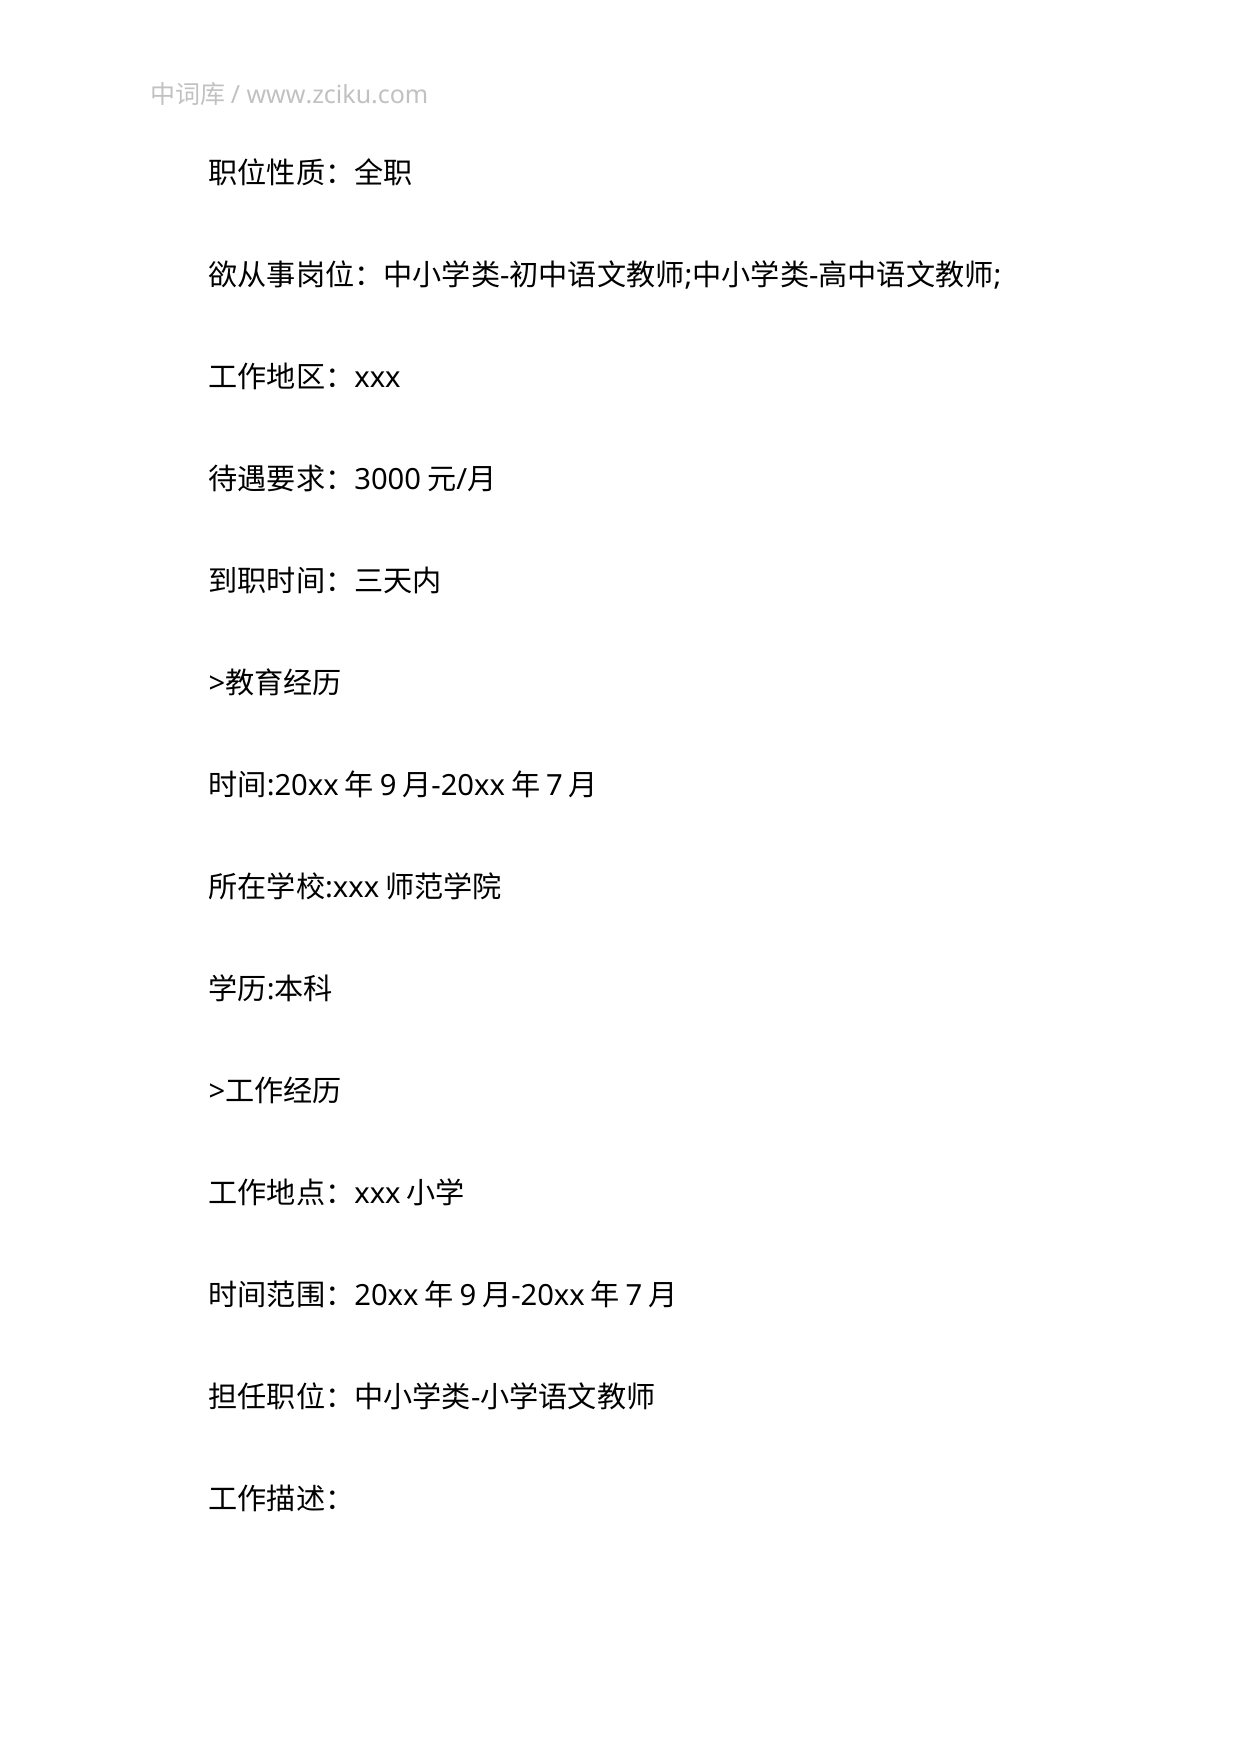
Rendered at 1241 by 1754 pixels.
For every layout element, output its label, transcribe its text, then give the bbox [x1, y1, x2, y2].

text 学历:本科 [150, 965, 1090, 1008]
text 待遇要求：3000元/月 [150, 456, 1090, 498]
text 所在学校:xxx师范学院 [150, 863, 1090, 906]
text >工作经历 [150, 1067, 1090, 1110]
text 欲从事岗位：中小学类-初中语文教师;中小学类-高中语文教师; [150, 252, 1090, 294]
text 工作地区：xxx [150, 354, 1090, 396]
text 工作描述： [150, 1475, 1090, 1518]
text 工作地点：xxx小学 [150, 1169, 1090, 1212]
text 时间范围：20xx年9月-20xx年7月 [150, 1271, 1090, 1314]
text 职位性质：全职 [150, 150, 1090, 192]
text 担任职位：中小学类-小学语文教师 [150, 1373, 1090, 1416]
text >教育经历 [150, 659, 1090, 702]
text 到职时间：三天内 [150, 558, 1090, 600]
text 时间:20xx年9月-20xx年7月 [150, 761, 1090, 804]
